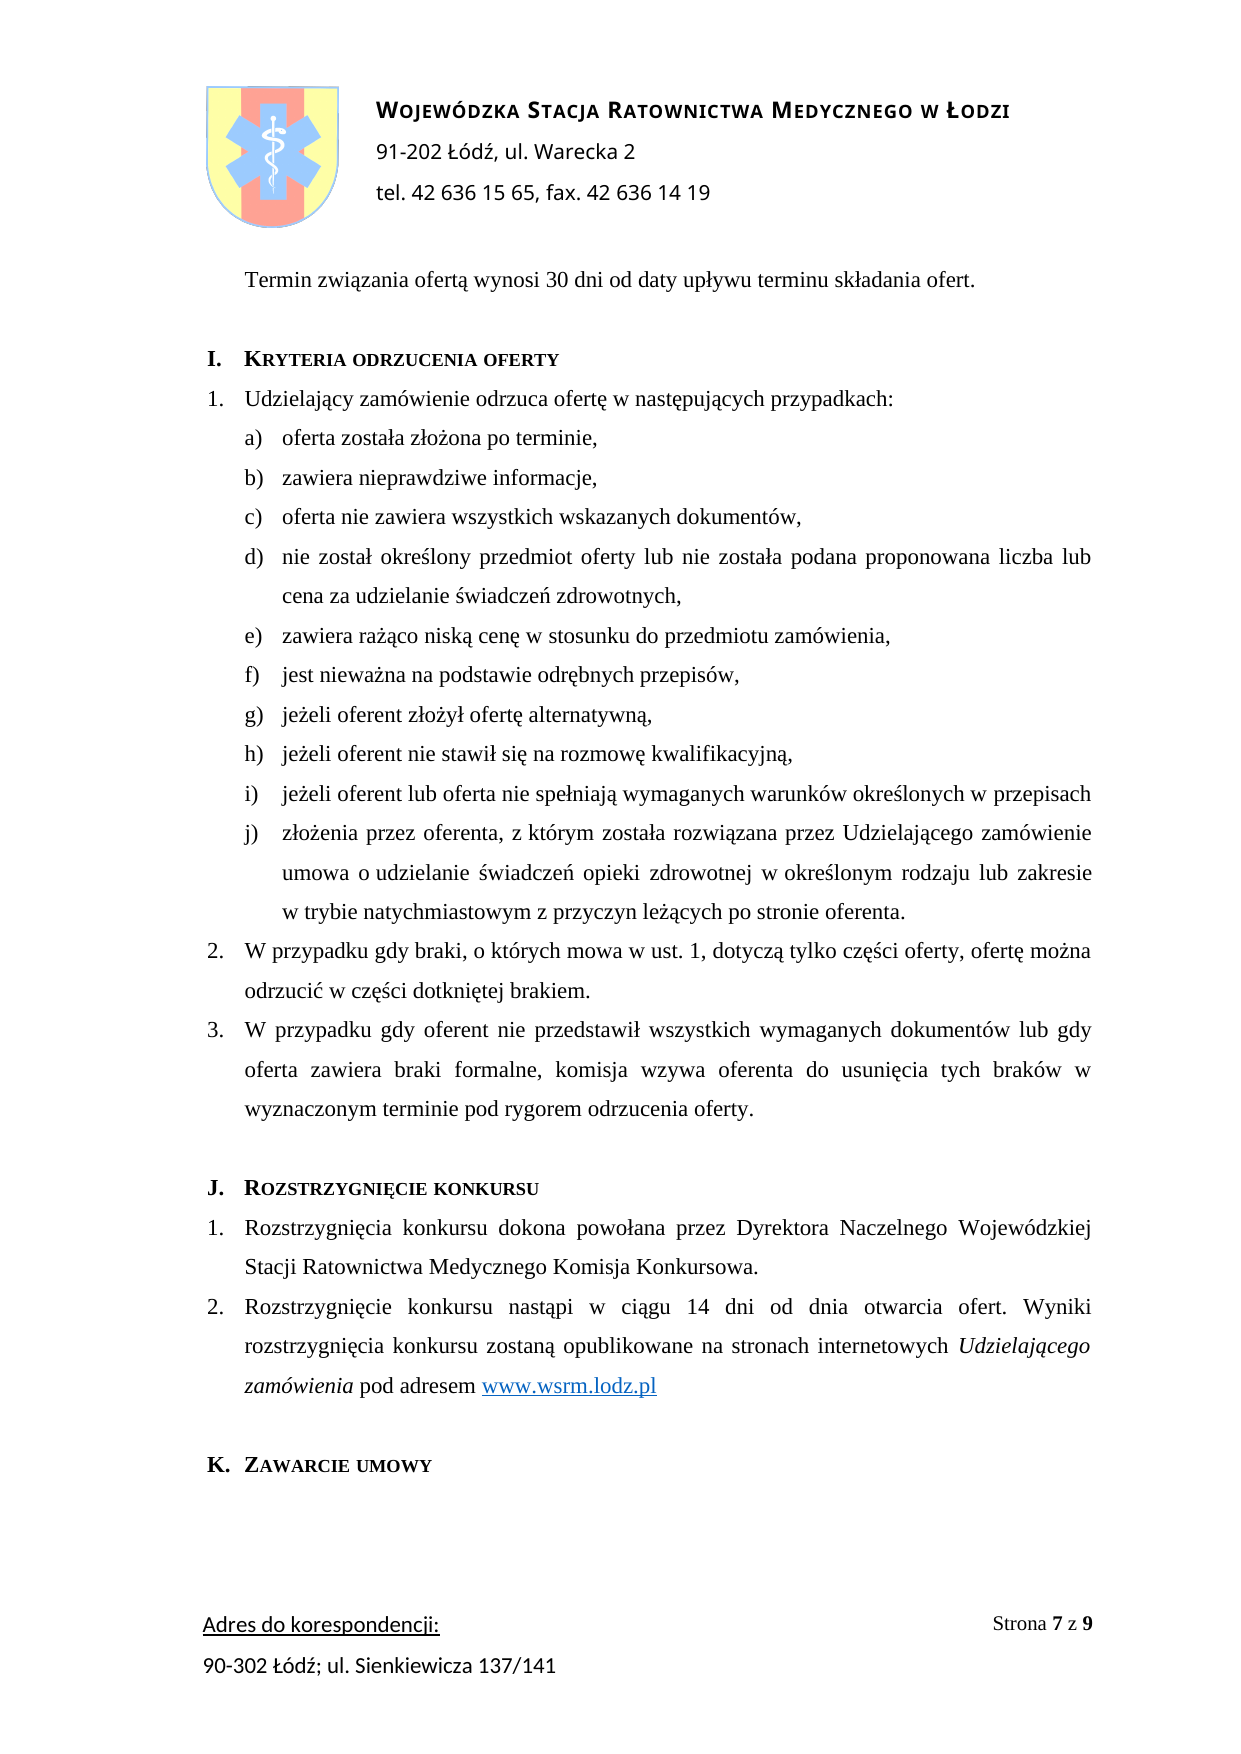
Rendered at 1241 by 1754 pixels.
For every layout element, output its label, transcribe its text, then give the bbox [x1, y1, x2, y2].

list oferta została złożona po terminie, [244, 424, 1092, 451]
list W przypadku gdy oferent nie przedstawił wszystkich wymaganych dokumentów lub gdy oferta zawiera braki formalne, komisja wzywa oferenta do usunięcia tych braków w wyznaczonym terminie pod rygorem odrzucenia oferty. [207, 1016, 1092, 1122]
list oferta nie zawiera wszystkich wskazanych dokumentów, [244, 503, 1092, 529]
list zawiera rażąco niską cenę w stosunku do przedmiotu zamówienia, [244, 622, 1092, 648]
list W przypadku gdy braki, o których mowa w ust. 1, dotyczą tylko części oferty, ofertę można odrzucić w części dotkniętej brakiem. [207, 937, 1092, 1003]
list Udzielający zamówienie odrzuca ofertę w następujących przypadkach: [207, 385, 1092, 411]
list zawiera nieprawdziwe informacje, [244, 464, 1092, 490]
list jeżeli oferent lub oferta nie spełniają wymaganych warunków określonych w przepisach [244, 779, 1092, 806]
list Termin związania ofertą wynosi 30 dni od daty upływu terminu składania ofert. [244, 266, 1092, 293]
picture [206, 86, 339, 228]
list jest nieważna na podstawie odrębnych przepisów, [244, 661, 1092, 687]
list złożenia przez oferenta, z którym została rozwiązana przez Udzielającego zamówienie umowa o udzielanie świadczeń opieki zdrowotnej w określonym rodzaju lub zakresie w trybie natychmiastowym z przyczyn leżących po stronie oferenta. [244, 819, 1092, 924]
list nie został określony przedmiot oferty lub nie została podana proponowana liczba lub cena za udzielanie świadczeń zdrowotnych, [244, 543, 1092, 608]
list jeżeli oferent nie stawił się na rozmowę kwalifikacyjną, [244, 740, 1092, 766]
list Zawarcie umowy [207, 1451, 1092, 1477]
list jeżeli oferent złożył ofertę alternatywną, [244, 701, 1092, 727]
list Kryteria odrzucenia oferty [207, 345, 1092, 372]
list Rozstrzygnięcie konkursu nastąpi w ciągu 14 dni od dnia otwarcia ofert. Wyniki rozstrzygnięcia konkursu zostaną opublikowane na stronach internetowych Udzielającego zamówienia pod adresem www.wsrm.lodz.pl [207, 1293, 1092, 1398]
list Rozstrzygnięcie konkursu [207, 1174, 1092, 1201]
list Rozstrzygnięcia konkursu dokona powołana przez Dyrektora Naczelnego Wojewódzkiej Stacji Ratownictwa Medycznego Komisja Konkursowa. [207, 1214, 1092, 1280]
